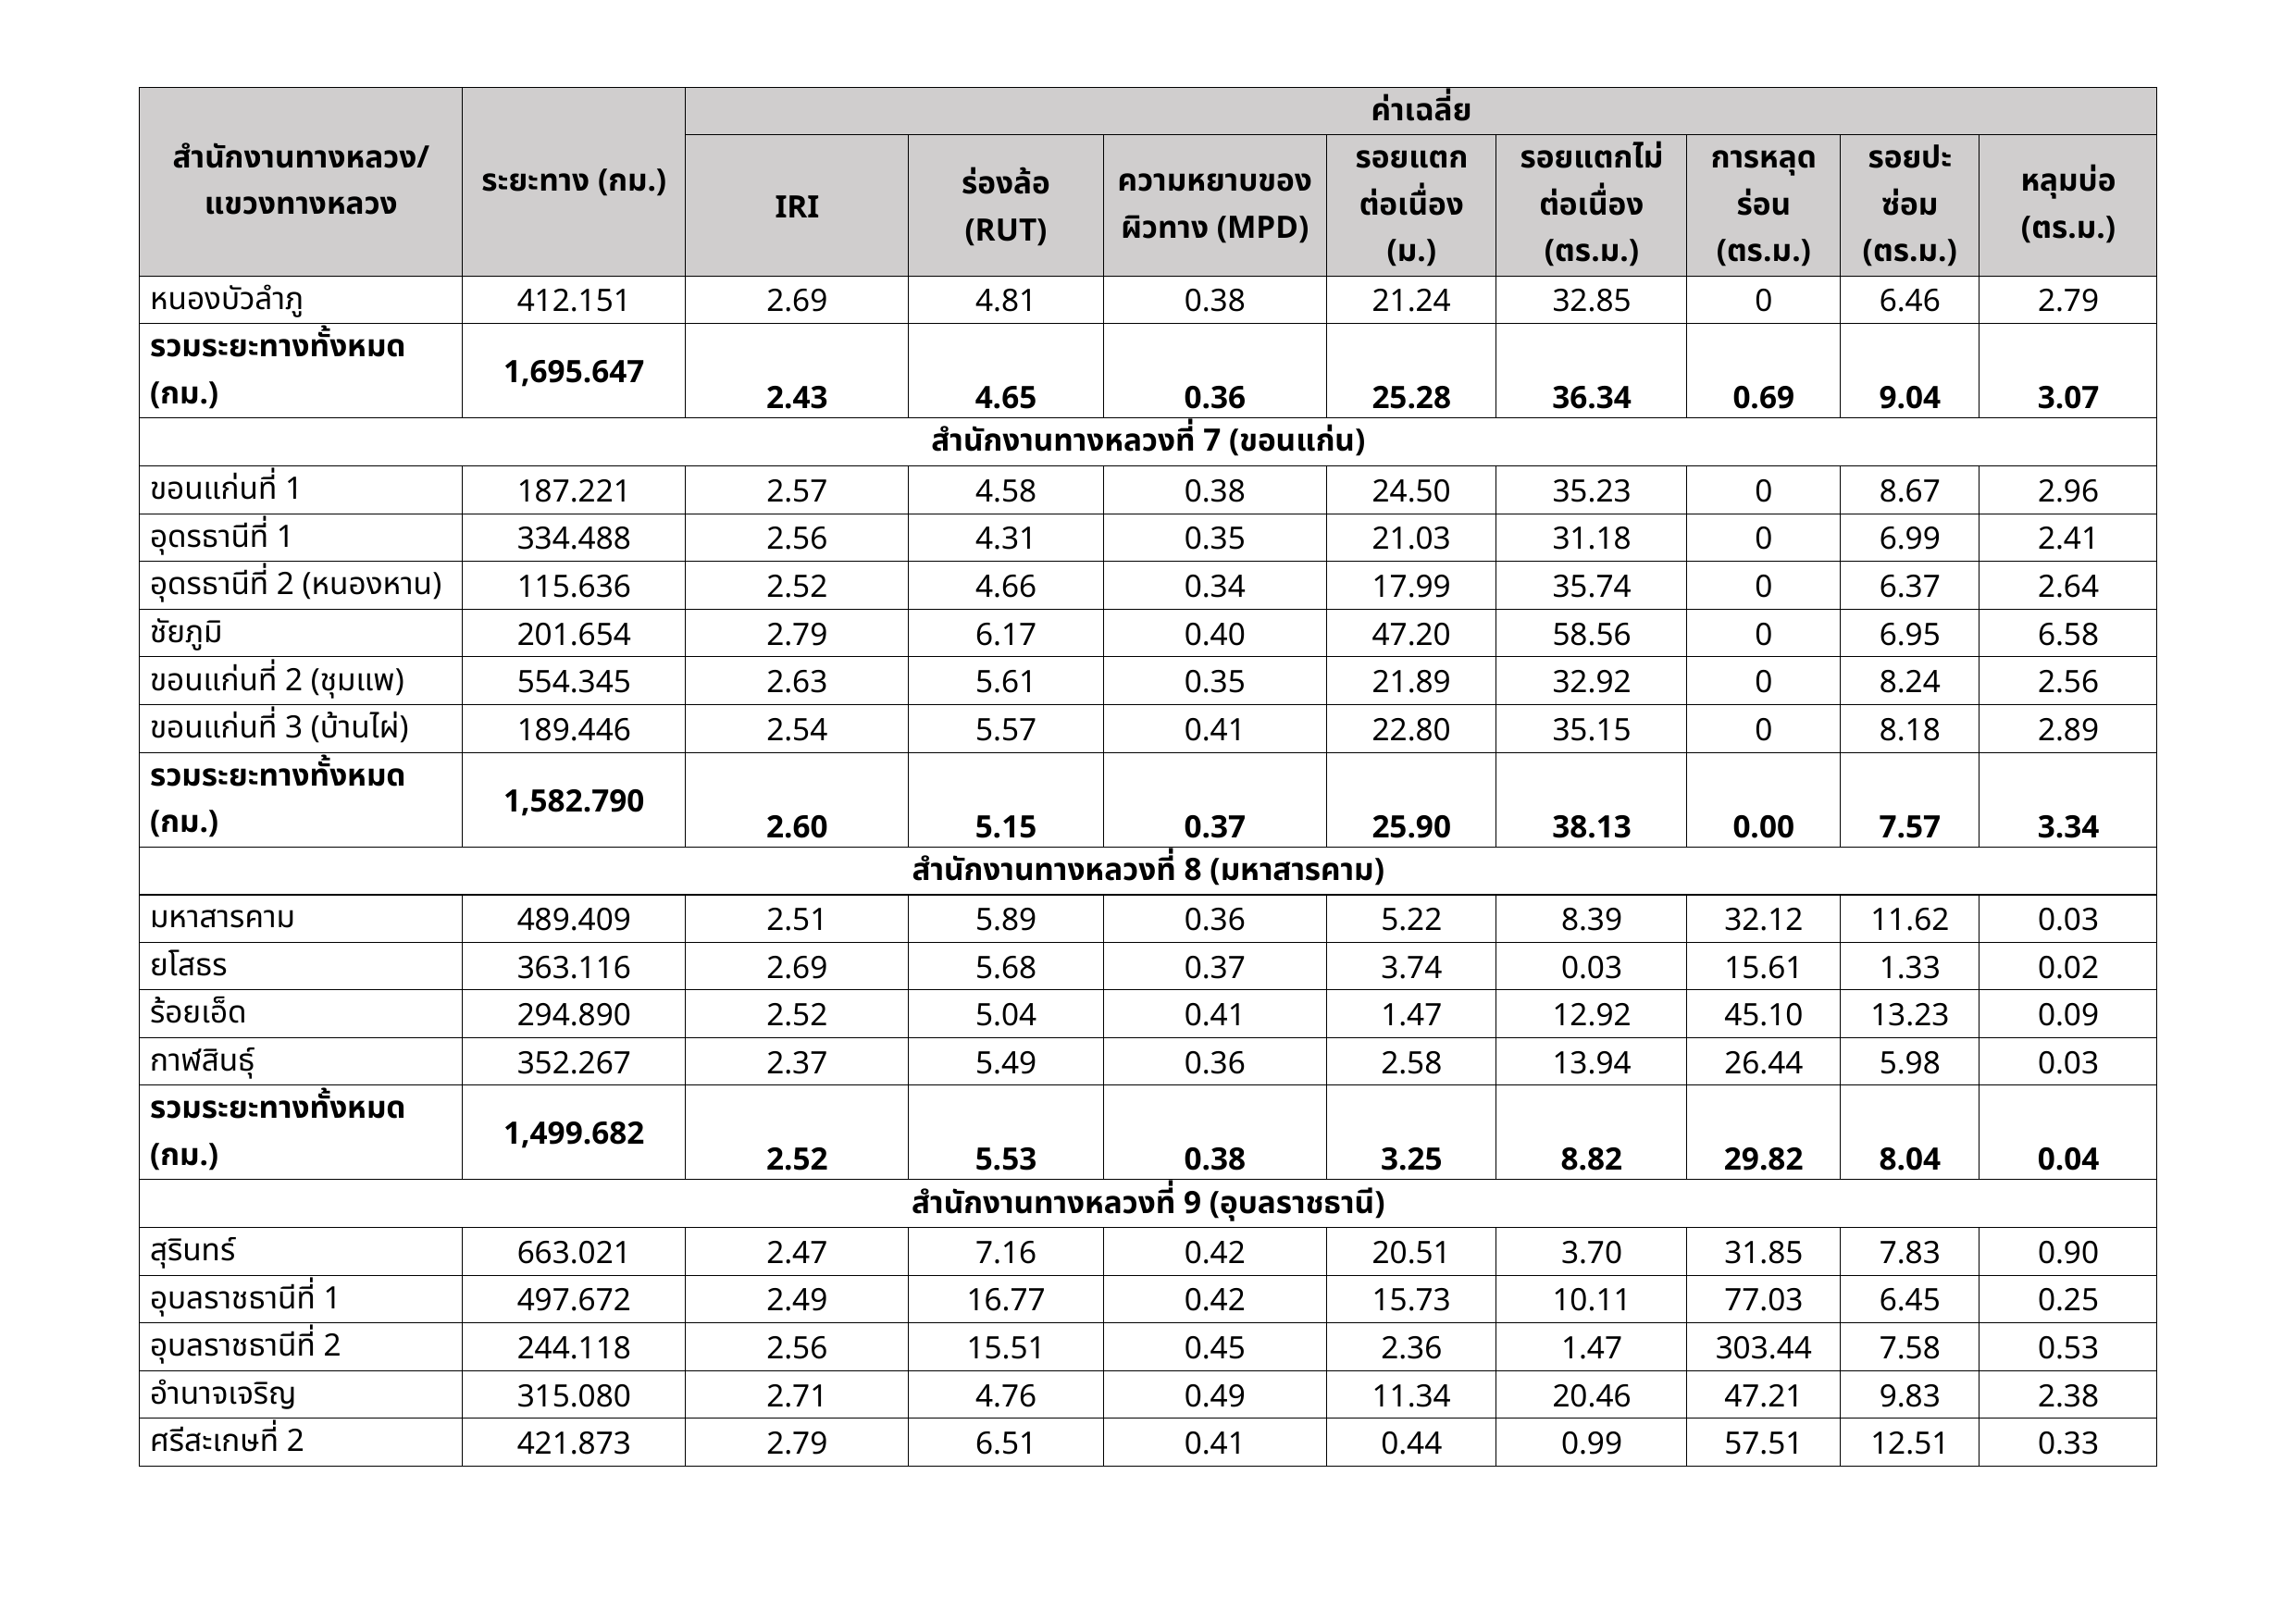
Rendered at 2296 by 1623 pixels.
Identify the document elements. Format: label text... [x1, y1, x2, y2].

table_cell 2.63 [686, 657, 908, 704]
table_cell 0.03 [1496, 943, 1686, 989]
table_cell 1,695.647 [463, 324, 685, 417]
table_cell 20.46 [1496, 1371, 1686, 1418]
table_cell 0 [1687, 657, 1840, 704]
table_cell กาฬสินธุ์ [140, 1038, 462, 1084]
table_cell 17.99 [1327, 562, 1496, 609]
table_cell 1,582.790 [463, 753, 685, 847]
table_header ระยะทาง (กม.) [463, 88, 685, 276]
table_cell 25.28 [1327, 324, 1496, 417]
table_cell 0.03 [1980, 1038, 2156, 1084]
table_cell 0.38 [1104, 277, 1326, 323]
table_cell 15.73 [1327, 1276, 1496, 1322]
table_cell 187.221 [463, 466, 685, 513]
table_cell 0.45 [1104, 1323, 1326, 1370]
table_cell 0.36 [1104, 324, 1326, 417]
table_cell 21.03 [1327, 514, 1496, 561]
table_cell 0.40 [1104, 610, 1326, 656]
table_cell 0.44 [1327, 1419, 1496, 1466]
table_cell 6.58 [1980, 610, 2156, 656]
table_cell 2.43 [686, 324, 908, 417]
table_cell 115.636 [463, 562, 685, 609]
table_cell 4.58 [909, 466, 1103, 513]
table_cell 2.56 [1980, 657, 2156, 704]
table_cell 0.36 [1104, 1038, 1326, 1084]
table_cell 8.39 [1496, 896, 1686, 942]
table_cell 0.53 [1980, 1323, 2156, 1370]
table_cell 497.672 [463, 1276, 685, 1322]
table_cell รวมระยะทางทั้งหมด (กม.) [140, 1085, 462, 1179]
table_cell 0 [1687, 705, 1840, 752]
table_cell รวมระยะทางทั้งหมด (กม.) [140, 324, 462, 417]
table_cell 8.18 [1841, 705, 1979, 752]
table_cell 363.116 [463, 943, 685, 989]
table_cell 0.09 [1980, 990, 2156, 1037]
table_cell 4.31 [909, 514, 1103, 561]
table_cell 0.38 [1104, 1085, 1326, 1179]
table_cell 0 [1687, 514, 1840, 561]
table_cell 35.23 [1496, 466, 1686, 513]
table_cell 0.49 [1104, 1371, 1326, 1418]
table_cell 5.89 [909, 896, 1103, 942]
table_cell 2.52 [686, 990, 908, 1037]
table_cell 2.58 [1327, 1038, 1496, 1084]
table_cell 6.95 [1841, 610, 1979, 656]
table_cell 47.20 [1327, 610, 1496, 656]
table_cell 11.34 [1327, 1371, 1496, 1418]
table_cell 9.04 [1841, 324, 1979, 417]
table_cell 31.85 [1687, 1228, 1840, 1274]
table_cell 7.57 [1841, 753, 1979, 847]
table_cell 5.57 [909, 705, 1103, 752]
table_cell ขอนแก่นที่ 1 [140, 466, 462, 513]
table_cell อุดรธานีที่ 1 [140, 514, 462, 561]
table_cell 294.890 [463, 990, 685, 1037]
table_cell ร้อยเอ็ด [140, 990, 462, 1037]
table_cell 0.36 [1104, 896, 1326, 942]
table_cell 32.12 [1687, 896, 1840, 942]
table_cell หนองบัวลำภู [140, 277, 462, 323]
table_cell 38.13 [1496, 753, 1686, 847]
table_cell การหลุดร่อน (ตร.ม.) [1687, 135, 1840, 276]
table_cell 21.24 [1327, 277, 1496, 323]
table_cell 5.53 [909, 1085, 1103, 1179]
table_cell 31.18 [1496, 514, 1686, 561]
table_cell 3.07 [1980, 324, 2156, 417]
table_cell 6.17 [909, 610, 1103, 656]
table_cell 0.33 [1980, 1419, 2156, 1466]
table_cell 2.79 [686, 610, 908, 656]
table_cell 0.42 [1104, 1276, 1326, 1322]
table_cell 201.654 [463, 610, 685, 656]
table_cell 10.11 [1496, 1276, 1686, 1322]
table_cell 36.34 [1496, 324, 1686, 417]
table_cell 2.51 [686, 896, 908, 942]
table_cell 2.52 [686, 562, 908, 609]
table_cell มหาสารคาม [140, 896, 462, 942]
table_cell 2.41 [1980, 514, 2156, 561]
table_cell 6.45 [1841, 1276, 1979, 1322]
table_cell 0.35 [1104, 657, 1326, 704]
table_cell 2.56 [686, 1323, 908, 1370]
table_cell 5.98 [1841, 1038, 1979, 1084]
table_cell 25.90 [1327, 753, 1496, 847]
table_cell 12.51 [1841, 1419, 1979, 1466]
table_cell ขอนแก่นที่ 3 (บ้านไผ่) [140, 705, 462, 752]
table_cell 0 [1687, 466, 1840, 513]
table_cell 0.02 [1980, 943, 2156, 989]
table_cell 58.56 [1496, 610, 1686, 656]
table_cell 0.35 [1104, 514, 1326, 561]
table_cell 0.34 [1104, 562, 1326, 609]
table_cell 5.22 [1327, 896, 1496, 942]
table_cell 2.69 [686, 277, 908, 323]
table_cell 5.49 [909, 1038, 1103, 1084]
table_cell 2.71 [686, 1371, 908, 1418]
table_cell 1,499.682 [463, 1085, 685, 1179]
table_cell 6.51 [909, 1419, 1103, 1466]
table_cell 2.47 [686, 1228, 908, 1274]
table_cell 16.77 [909, 1276, 1103, 1322]
table_cell อุดรธานีที่ 2 (หนองหาน) [140, 562, 462, 609]
table_cell 13.94 [1496, 1038, 1686, 1084]
table_cell อำนาจเจริญ [140, 1371, 462, 1418]
table_cell สำนักงานทางหลวงที่ 7 (ขอนแก่น) [140, 418, 2156, 465]
table_cell 3.70 [1496, 1228, 1686, 1274]
table_cell 554.345 [463, 657, 685, 704]
table_cell 5.04 [909, 990, 1103, 1037]
table_cell 0.41 [1104, 1419, 1326, 1466]
table_cell 2.36 [1327, 1323, 1496, 1370]
table_cell สำนักงานทางหลวงที่ 8 (มหาสารคาม) [140, 848, 2156, 894]
table_cell 0.04 [1980, 1085, 2156, 1179]
table_cell ศรีสะเกษที่ 2 [140, 1419, 462, 1466]
table_cell 334.488 [463, 514, 685, 561]
table_cell 22.80 [1327, 705, 1496, 752]
table_cell 2.52 [686, 1085, 908, 1179]
table_cell 6.99 [1841, 514, 1979, 561]
table_cell 3.74 [1327, 943, 1496, 989]
table_cell สำนักงานทางหลวงที่ 9 (อุบลราชธานี) [140, 1180, 2156, 1227]
table_cell 0.03 [1980, 896, 2156, 942]
table_cell 4.66 [909, 562, 1103, 609]
table_cell 47.21 [1687, 1371, 1840, 1418]
table_cell 21.89 [1327, 657, 1496, 704]
table_cell 0 [1687, 277, 1840, 323]
table_cell 8.04 [1841, 1085, 1979, 1179]
table_cell 2.69 [686, 943, 908, 989]
table_cell 244.118 [463, 1323, 685, 1370]
table_cell ความหยาบของผิวทาง (MPD) [1104, 135, 1326, 276]
table_cell 2.57 [686, 466, 908, 513]
table_cell 2.79 [686, 1419, 908, 1466]
table_cell 1.47 [1327, 990, 1496, 1037]
table_cell 8.24 [1841, 657, 1979, 704]
table_cell 1.47 [1496, 1323, 1686, 1370]
table_cell 4.81 [909, 277, 1103, 323]
table_cell 35.74 [1496, 562, 1686, 609]
table_cell ยโสธร [140, 943, 462, 989]
table_cell 32.92 [1496, 657, 1686, 704]
table_cell 0.69 [1687, 324, 1840, 417]
table_cell 15.61 [1687, 943, 1840, 989]
table_header สำนักงานทางหลวง/แขวงทางหลวง [140, 88, 462, 276]
table_cell 32.85 [1496, 277, 1686, 323]
table_cell 57.51 [1687, 1419, 1840, 1466]
table_cell 24.50 [1327, 466, 1496, 513]
table_cell 663.021 [463, 1228, 685, 1274]
table_cell 2.49 [686, 1276, 908, 1322]
table_cell หลุมบ่อ (ตร.ม.) [1980, 135, 2156, 276]
table_cell 2.38 [1980, 1371, 2156, 1418]
table_cell 0.90 [1980, 1228, 2156, 1274]
table_cell 4.76 [909, 1371, 1103, 1418]
table_cell 352.267 [463, 1038, 685, 1084]
table_cell 2.79 [1980, 277, 2156, 323]
table_cell รอยปะซ่อม (ตร.ม.) [1841, 135, 1979, 276]
table_cell 489.409 [463, 896, 685, 942]
table_cell 5.15 [909, 753, 1103, 847]
table_cell 6.37 [1841, 562, 1979, 609]
table_cell 0 [1687, 562, 1840, 609]
table_cell 0.25 [1980, 1276, 2156, 1322]
table_cell 0.41 [1104, 990, 1326, 1037]
table_cell อุบลราชธานีที่ 2 [140, 1323, 462, 1370]
table_cell 8.82 [1496, 1085, 1686, 1179]
table_cell IRI [686, 135, 908, 276]
table_cell 412.151 [463, 277, 685, 323]
table_cell 20.51 [1327, 1228, 1496, 1274]
table_cell 1.33 [1841, 943, 1979, 989]
table_cell 0 [1687, 610, 1840, 656]
table_cell 7.16 [909, 1228, 1103, 1274]
table_cell 13.23 [1841, 990, 1979, 1037]
table_cell ขอนแก่นที่ 2 (ชุมแพ) [140, 657, 462, 704]
table_cell 0.37 [1104, 943, 1326, 989]
table_cell 189.446 [463, 705, 685, 752]
table_cell ร่องล้อ (RUT) [909, 135, 1103, 276]
table_cell 26.44 [1687, 1038, 1840, 1084]
table_cell 77.03 [1687, 1276, 1840, 1322]
table_header ค่าเฉลี่ย [686, 88, 2156, 134]
table_cell 421.873 [463, 1419, 685, 1466]
table_cell 0.37 [1104, 753, 1326, 847]
table_cell 5.61 [909, 657, 1103, 704]
table_cell 2.60 [686, 753, 908, 847]
table_cell 0.38 [1104, 466, 1326, 513]
table_cell 2.56 [686, 514, 908, 561]
table_cell รวมระยะทางทั้งหมด (กม.) [140, 753, 462, 847]
table_cell 35.15 [1496, 705, 1686, 752]
table_cell 3.34 [1980, 753, 2156, 847]
table_cell 7.83 [1841, 1228, 1979, 1274]
table_cell 2.64 [1980, 562, 2156, 609]
table_cell 0.41 [1104, 705, 1326, 752]
table_cell 315.080 [463, 1371, 685, 1418]
table_cell 6.46 [1841, 277, 1979, 323]
table_cell 4.65 [909, 324, 1103, 417]
table_cell 11.62 [1841, 896, 1979, 942]
table_cell 3.25 [1327, 1085, 1496, 1179]
table_cell 303.44 [1687, 1323, 1840, 1370]
table_cell 9.83 [1841, 1371, 1979, 1418]
table_cell 29.82 [1687, 1085, 1840, 1179]
table_cell 15.51 [909, 1323, 1103, 1370]
table_cell 8.67 [1841, 466, 1979, 513]
table_cell อุบลราชธานีที่ 1 [140, 1276, 462, 1322]
table_cell สุรินทร์ [140, 1228, 462, 1274]
table_cell 7.58 [1841, 1323, 1979, 1370]
table_cell 5.68 [909, 943, 1103, 989]
table_cell 2.96 [1980, 466, 2156, 513]
table_cell รอยแตกต่อเนื่อง (ม.) [1327, 135, 1496, 276]
table_cell ชัยภูมิ [140, 610, 462, 656]
table_cell 0.99 [1496, 1419, 1686, 1466]
table_cell 2.89 [1980, 705, 2156, 752]
table_cell 0.42 [1104, 1228, 1326, 1274]
table_cell รอยแตกไม่ต่อเนื่อง (ตร.ม.) [1496, 135, 1686, 276]
table_cell 2.54 [686, 705, 908, 752]
table_cell 2.37 [686, 1038, 908, 1084]
table_cell 45.10 [1687, 990, 1840, 1037]
table_cell 0.00 [1687, 753, 1840, 847]
table_cell 12.92 [1496, 990, 1686, 1037]
